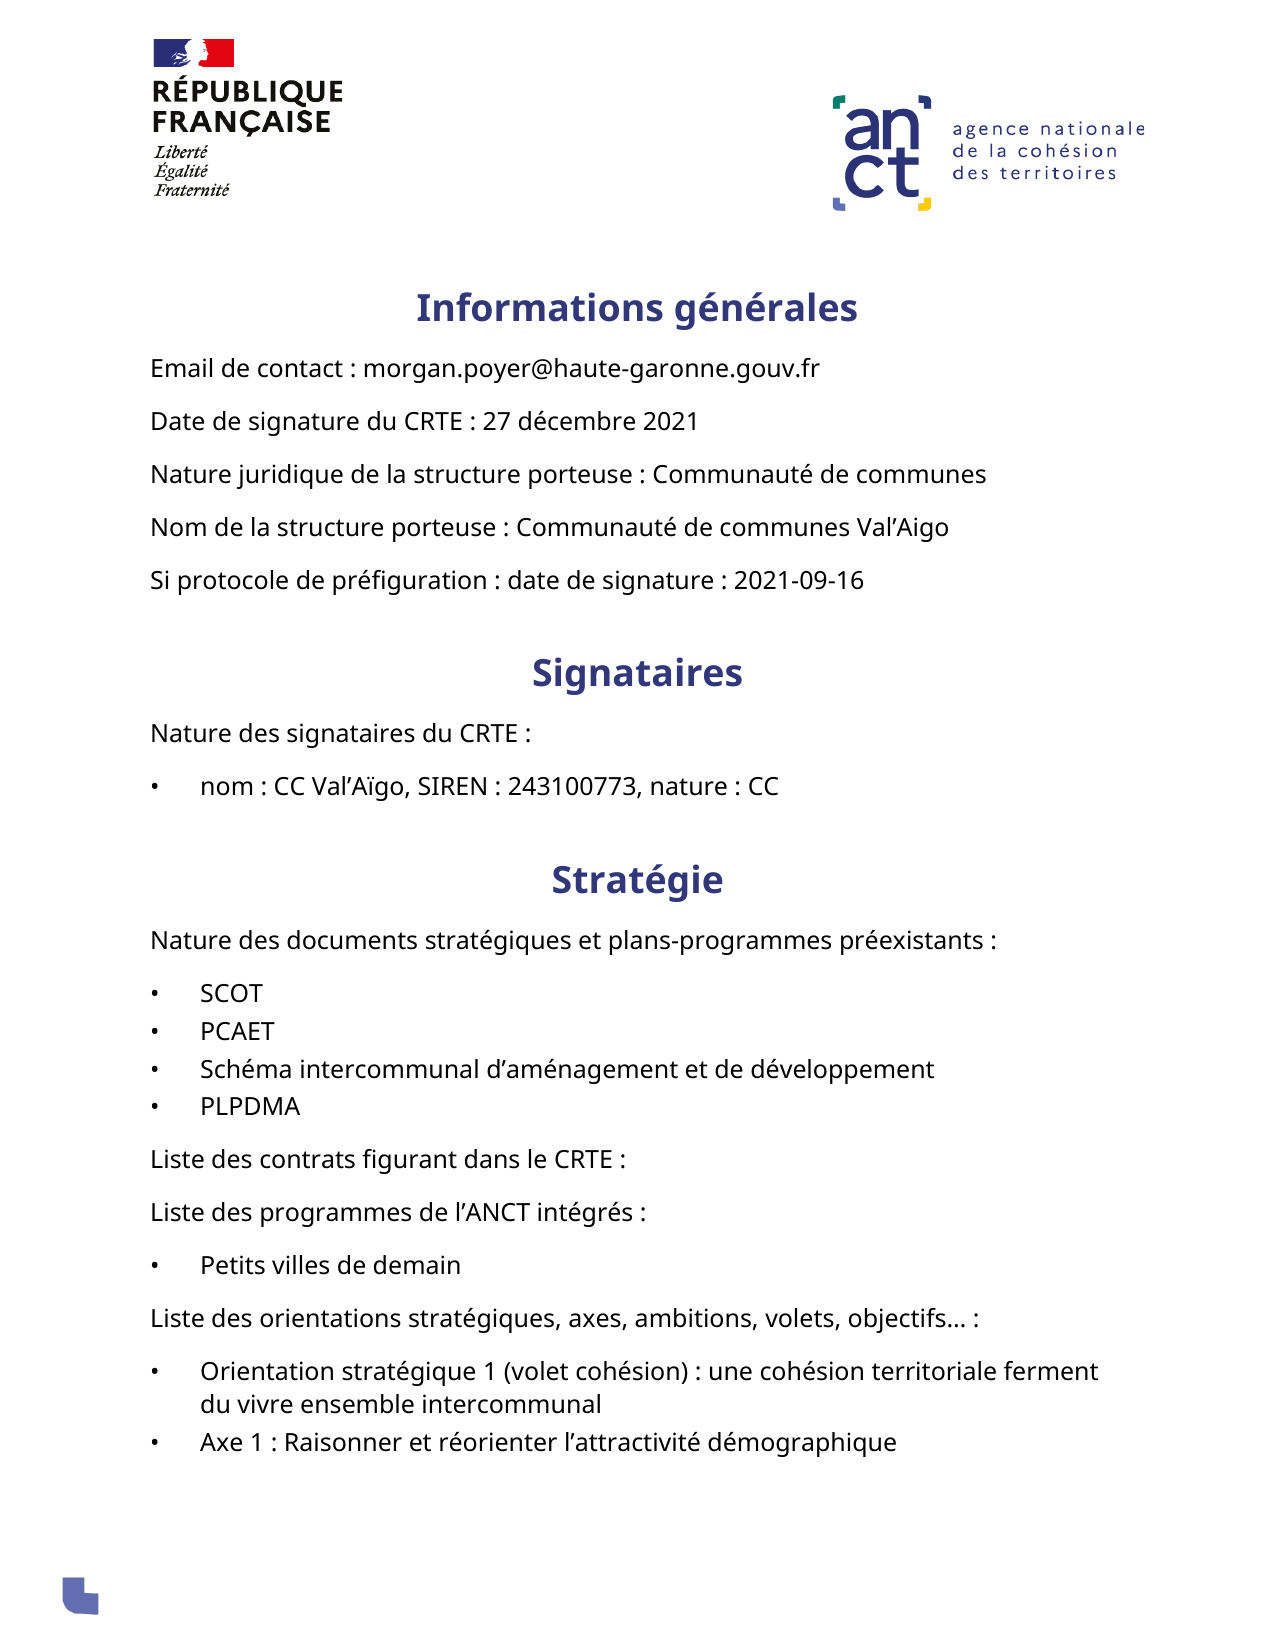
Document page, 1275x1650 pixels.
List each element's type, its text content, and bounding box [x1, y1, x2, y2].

list Axe 1 : Raisonner et réorienter l’attractivité démographique [150, 1425, 1125, 1459]
text Nature juridique de la structure porteuse : Communauté de communes [150, 457, 1125, 491]
subtitle Stratégie [150, 853, 1125, 904]
list Petits villes de demain [150, 1247, 1125, 1282]
picture [51, 1569, 108, 1624]
text Si protocole de préfiguration : date de signature : 2021-09-16 [150, 562, 1125, 596]
text Liste des orientations stratégiques, axes, ambitions, volets, objectifs… : [150, 1300, 1125, 1334]
text Nature des documents stratégiques et plans-programmes préexistants : [150, 923, 1125, 957]
subtitle Signataires [150, 646, 1125, 697]
text Liste des contrats figurant dans le CRTE : [150, 1142, 1125, 1176]
picture [153, 39, 343, 196]
text Nature des signataires du CRTE : [150, 716, 1125, 750]
list PCAET [150, 1013, 1125, 1047]
text Liste des programmes de l’ANCT intégrés : [150, 1195, 1125, 1229]
text Email de contact : morgan.poyer@haute-garonne.gouv.fr [150, 351, 1125, 385]
text Date de signature du CRTE : 27 décembre 2021 [150, 404, 1125, 438]
list Schéma intercommunal d’aménagement et de développement [150, 1051, 1125, 1085]
list nom : CC Val’Aïgo, SIREN : 243100773, nature : CC [150, 769, 1125, 803]
list Orientation stratégique 1 (volet cohésion) : une cohésion territoriale ferment du vivre ensemble intercommunal [150, 1353, 1125, 1421]
text Nom de la structure porteuse : Communauté de communes Val’Aigo [150, 509, 1125, 543]
list PLPDMA [150, 1089, 1125, 1123]
list SCOT [150, 976, 1125, 1010]
subtitle Informations générales [150, 281, 1125, 332]
picture [832, 95, 1145, 211]
